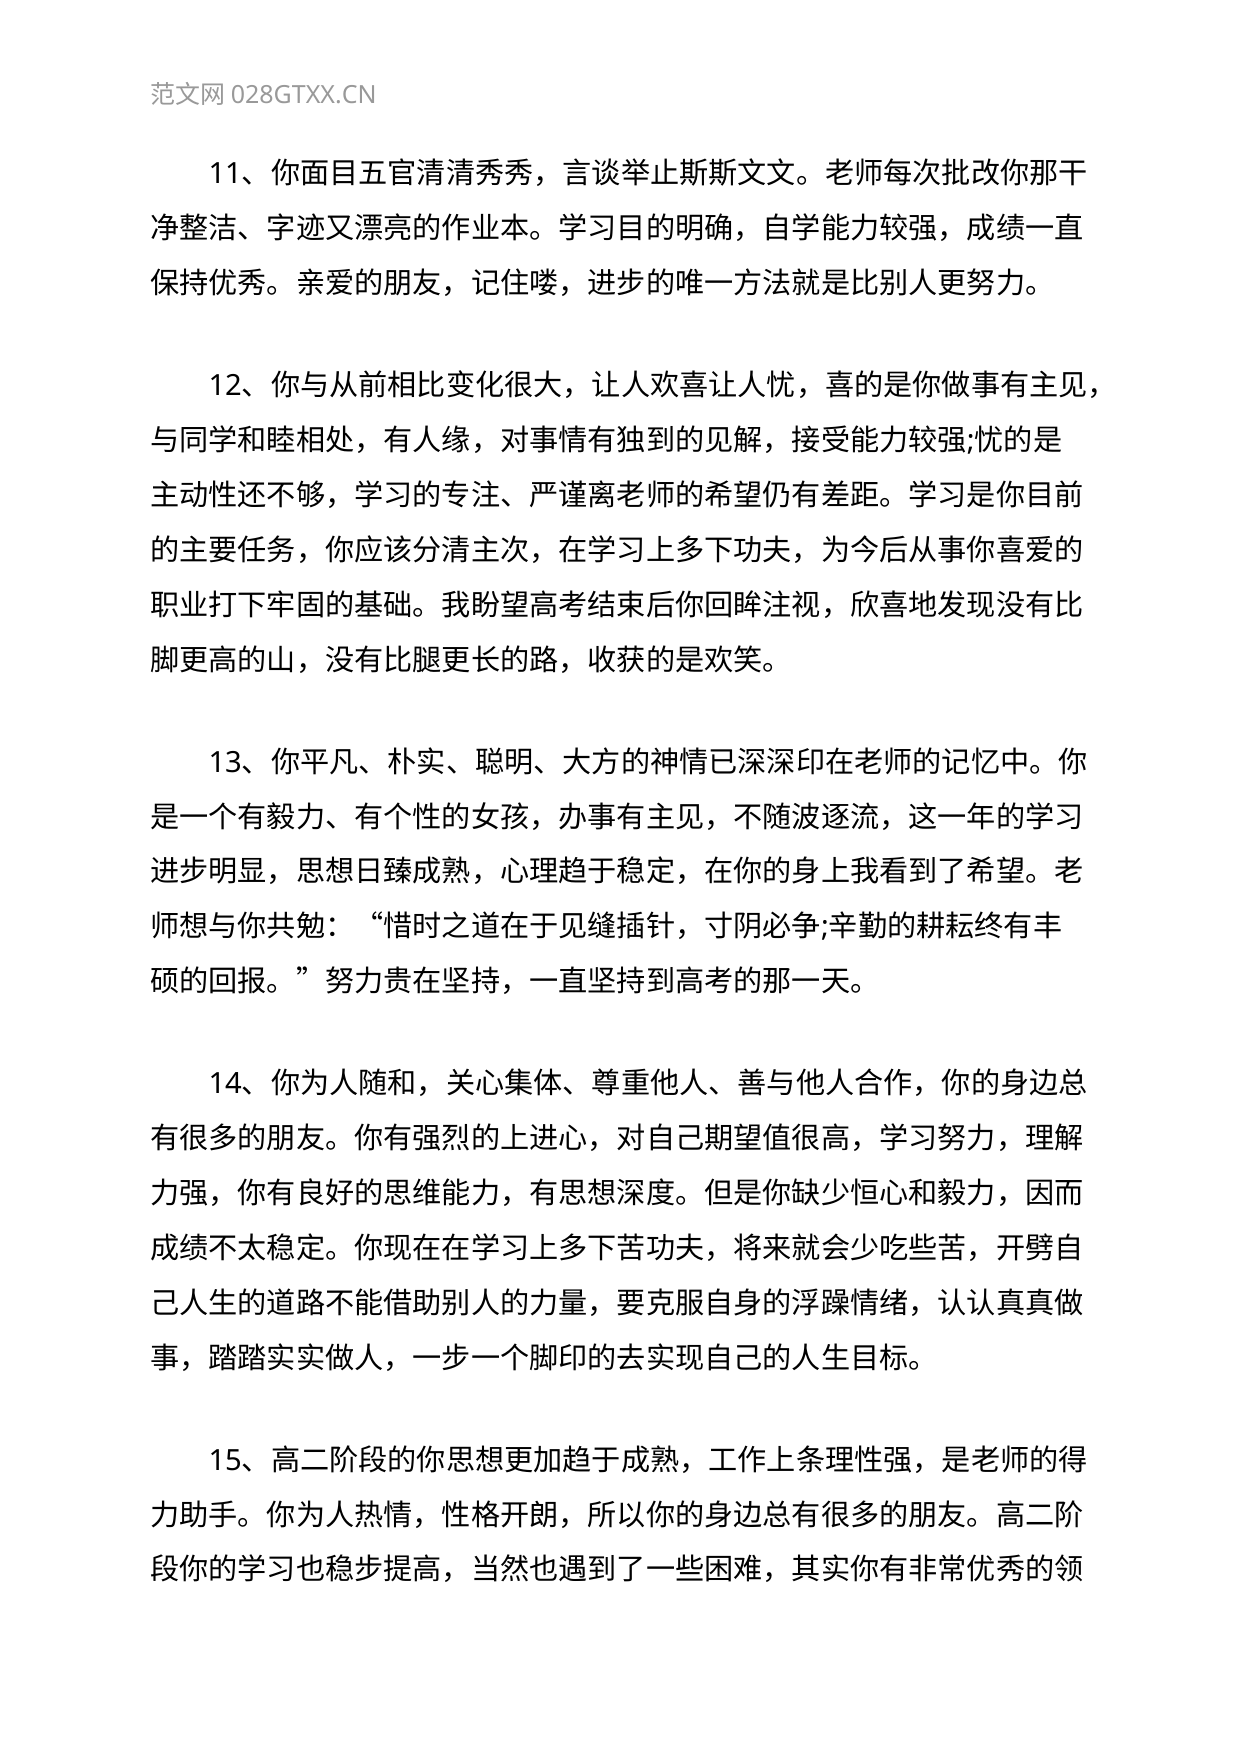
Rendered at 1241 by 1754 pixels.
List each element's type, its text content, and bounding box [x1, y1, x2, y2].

text 13、你平凡、朴实、聪明、大方的神情已深深印在老师的记忆中。你是一个有毅力、有个性的女孩，办事有主见，不随波逐流，这一年的学习进步明显，思想日臻成熟，心理趋于稳定，在你的身上我看到了希望。老师想与你共勉：“惜时之道在于见缝插针，寸阴必争;辛勤的耕耘终有丰硕的回报。”努力贵在坚持，一直坚持到高考的那一天。 [150, 738, 1090, 1000]
text 11、你面目五官清清秀秀，言谈举止斯斯文文。老师每次批改你那干净整洁、字迹又漂亮的作业本。学习目的明确，自学能力较强，成绩一直保持优秀。亲爱的朋友，记住喽，进步的唯一方法就是比别人更努力。 [150, 150, 1090, 302]
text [150, 1436, 1090, 1588]
text 12、你与从前相比变化很大，让人欢喜让人忧，喜的是你做事有主见，与同学和睦相处，有人缘，对事情有独到的见解，接受能力较强;忧的是主动性还不够，学习的专注、严谨离老师的希望仍有差距。学习是你目前的主要任务，你应该分清主次，在学习上多下功夫，为今后从事你喜爱的职业打下牢固的基础。我盼望高考结束后你回眸注视，欣喜地发现没有比脚更高的山，没有比腿更长的路，收获的是欢笑。 [150, 362, 1090, 679]
text 14、你为人随和，关心集体、尊重他人、善与他人合作，你的身边总有很多的朋友。你有强烈的上进心，对自己期望值很高，学习努力，理解力强，你有良好的思维能力，有思想深度。但是你缺少恒心和毅力，因而成绩不太稳定。你现在在学习上多下苦功夫，将来就会少吃些苦，开劈自己人生的道路不能借助别人的力量，要克服自身的浮躁情绪，认认真真做事，踏踏实实做人，一步一个脚印的去实现自己的人生目标。 [150, 1060, 1090, 1377]
